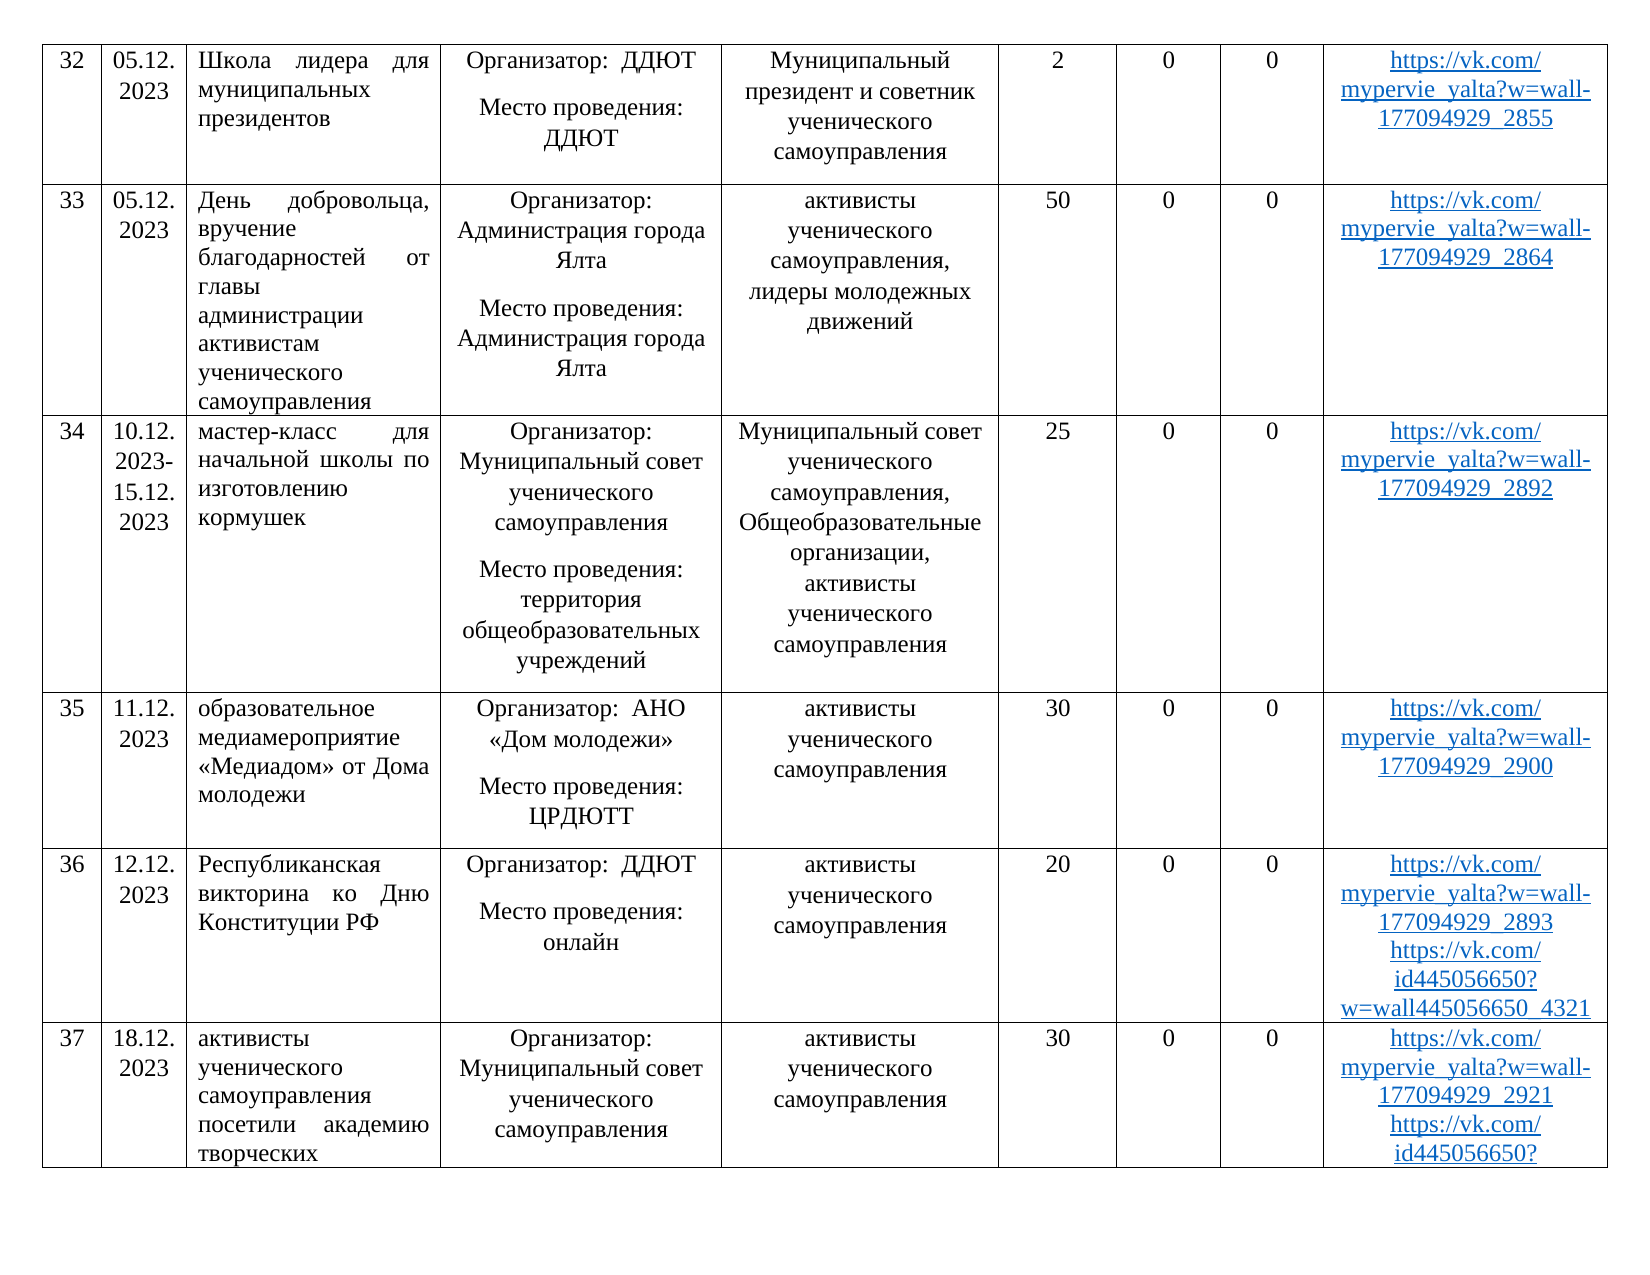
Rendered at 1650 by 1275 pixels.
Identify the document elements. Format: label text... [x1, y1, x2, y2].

table_cell 0 [1117, 45, 1220, 184]
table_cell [441, 1023, 721, 1167]
table_cell Организатор: АНО «Дом молодежи» Место проведения: ЦРДЮТТ [441, 693, 721, 848]
table_cell 0 [1221, 416, 1323, 692]
table_cell 0 [1117, 416, 1220, 692]
table_cell 30 [999, 1023, 1116, 1167]
table_cell 0 [1221, 693, 1323, 848]
table_cell https://vk.com/mypervie_yalta?w=wall-177094929_2892 [1324, 416, 1607, 692]
table_cell активисты ученического самоуправления [722, 693, 998, 848]
table_cell 0 [1117, 693, 1220, 848]
table_cell образовательное медиамероприятие «Медиадом» от Дома молодежи [187, 693, 440, 848]
table_cell 05.12.2023 [102, 45, 186, 184]
table_cell 12.12.2023 [102, 849, 186, 1022]
table_cell активисты ученического самоуправления, лидеры молодежных движений [722, 185, 998, 415]
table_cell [722, 1023, 998, 1167]
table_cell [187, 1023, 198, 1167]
table_cell 20 [999, 849, 1116, 1022]
table_cell 05.12.2023 [102, 185, 186, 415]
table_cell Муниципальный президент и советник ученического самоуправления [722, 45, 998, 184]
table_cell 0 [1117, 849, 1220, 1022]
table_cell 0 [1221, 185, 1323, 415]
table_cell Республиканская викторина ко Дню Конституции РФ [187, 849, 440, 1022]
table_cell Организатор: ДДЮТ Место проведения: ДДЮТ [441, 45, 721, 184]
table_cell мастер-класс для начальной школы по изготовлению кормушек [187, 416, 440, 692]
table_cell 0 [1221, 849, 1323, 1022]
table_cell 0 [1221, 1023, 1323, 1167]
table_cell Организатор: Администрация города Ялта Место проведения: Администрация города Ялта [441, 185, 721, 415]
table_cell 0 [1117, 185, 1220, 415]
table_cell Школа лидера для муниципальных президентов [187, 45, 440, 184]
table_cell 37 [43, 1023, 101, 1167]
table_cell активисты ученического самоуправления [722, 849, 998, 1022]
table_cell 18.12.2023 [102, 1023, 186, 1167]
table_cell 0 [1117, 1023, 1220, 1167]
table_cell https://vk.com/mypervie_yalta?w=wall-177094929_2855 [1324, 45, 1607, 184]
table_cell 34 [43, 416, 101, 692]
table_cell активисты ученического самоуправления посетили академию творческих индустрий «Меганом» на арт-кластере «Таврида.АРТ» [309, 1023, 440, 1167]
table_cell https://vk.com/mypervie_yalta?w=wall-177094929_2864 [1324, 185, 1607, 415]
table_cell 33 [43, 185, 101, 415]
table_cell Муниципальный совет ученического самоуправления, Общеобразовательные организации, активисты ученического самоуправления [722, 416, 998, 692]
table_cell 0 [1221, 45, 1323, 184]
table_cell 2 [999, 45, 1116, 184]
table_cell 30 [999, 693, 1116, 848]
table_cell 35 [43, 693, 101, 848]
table_cell 32 [43, 45, 101, 184]
table_cell Организатор: ДДЮТ Место проведения: онлайн [441, 849, 721, 1022]
table_cell 36 [43, 849, 101, 1022]
table_cell https://vk.com/mypervie_yalta?w=wall-177094929_2900 [1324, 693, 1607, 848]
table_cell 50 [999, 185, 1116, 415]
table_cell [1324, 1023, 1607, 1167]
table_cell День добровольца, вручение благодарностей от главы администрации активистам ученического самоуправления [187, 185, 440, 415]
table_cell 25 [999, 416, 1116, 692]
table_cell 10.12.2023-15.12.2023 [102, 416, 186, 692]
table_cell 11.12.2023 [102, 693, 186, 848]
table_cell https://vk.com/mypervie_yalta?w=wall-177094929_2893 https://vk.com/id445056650?w=wall445056650_4321 [1324, 849, 1607, 1022]
table_cell Организатор: Муниципальный совет ученического самоуправления Место проведения: территория общеобразовательных учреждений [441, 416, 721, 692]
